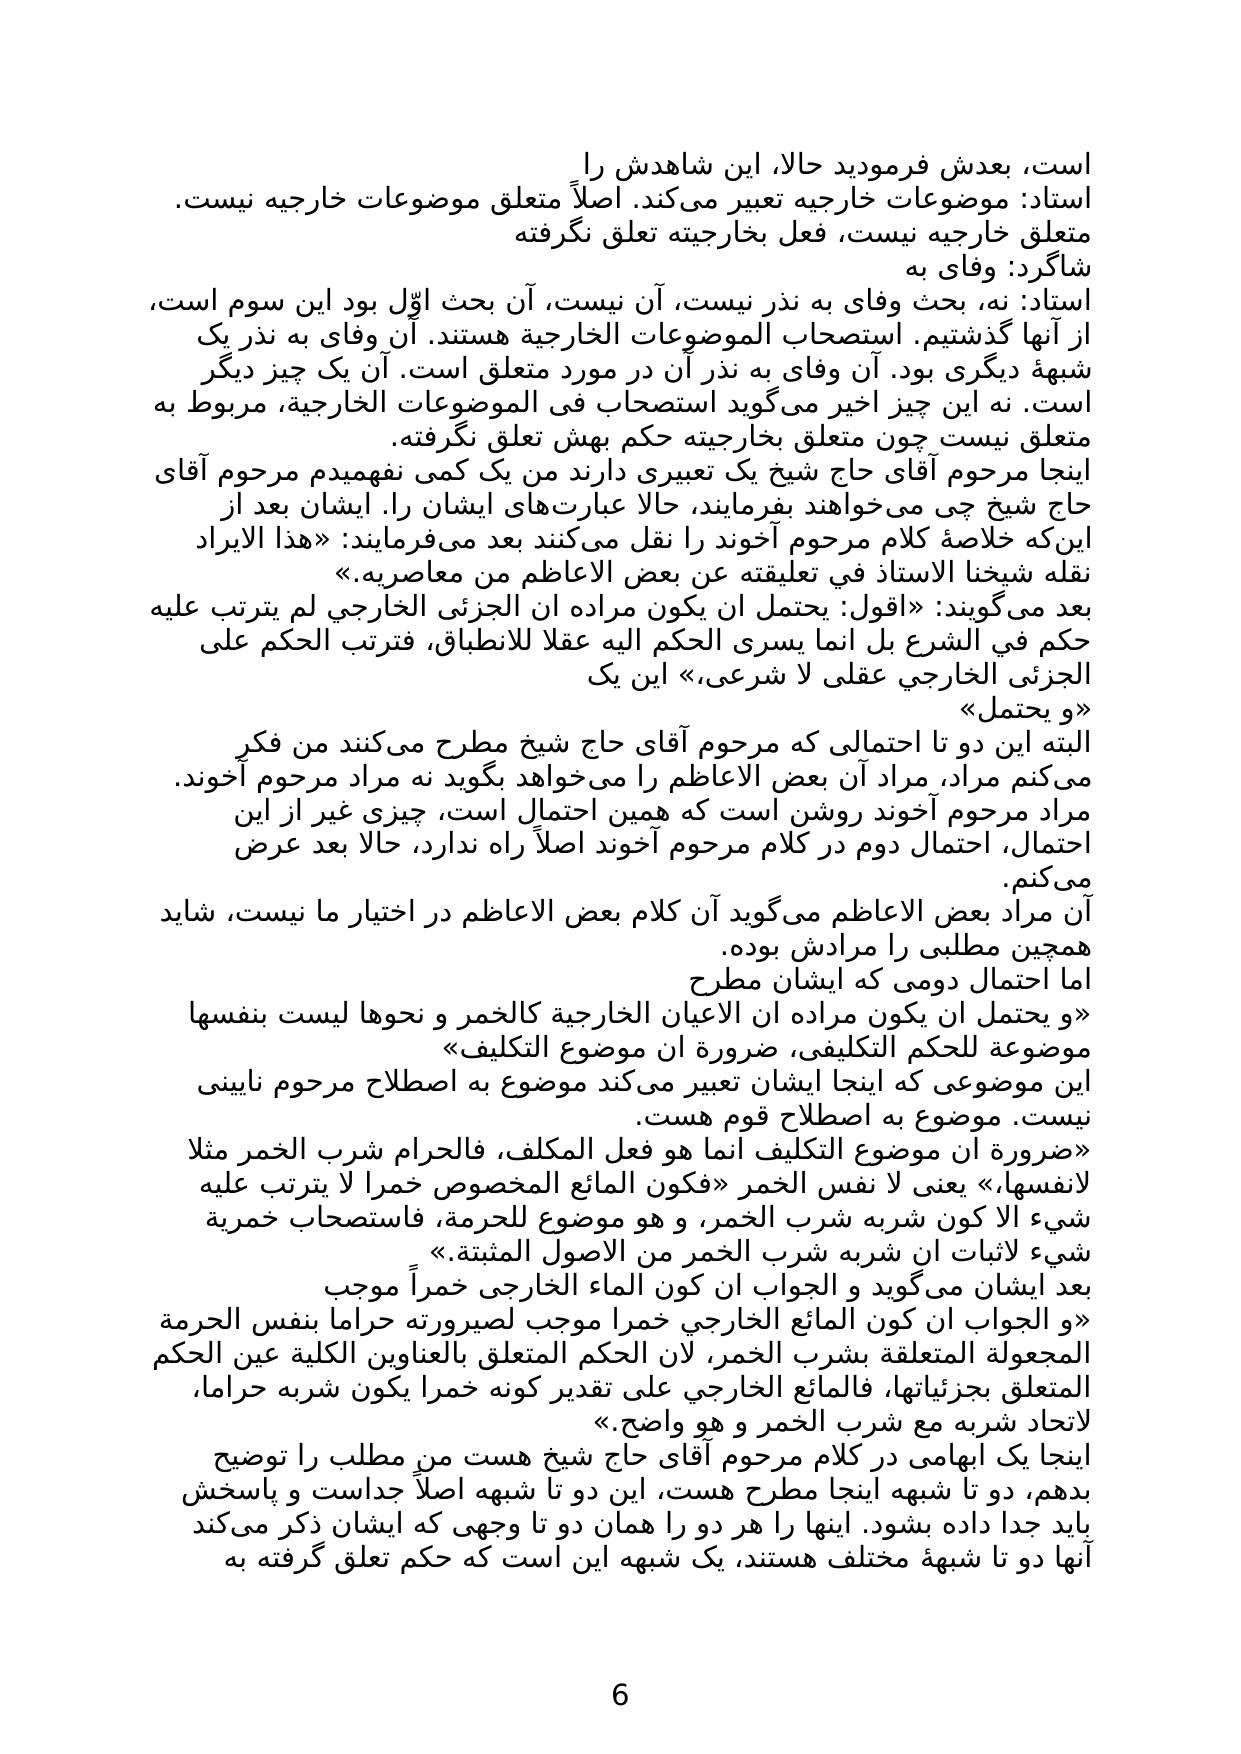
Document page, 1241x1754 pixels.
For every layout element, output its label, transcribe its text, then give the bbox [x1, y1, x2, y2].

text «و الجواب ان كون المائع الخارجي خمرا موجب لصيرورته حراما بنفس الحرمة المجعولة المتعلقة بشرب الخمر، لان الحكم المتعلق بالعناوين الكلية عين الحكم المتعلق بجزئياتها، فالمائع الخارجي على تقدير كونه خمرا يكون شربه حراما، لاتحاد شربه مع شرب الخمر و هو واضح.» [148, 1302, 1092, 1438]
text آن مراد بعض الاعاظم می‌گوید آن کلام بعض الاعاظم در اختیار ما نیست، شاید همچین مطلبی را مرادش بوده. [148, 895, 1092, 963]
text «و يحتمل ان يكون مراده ان الاعيان الخارجية كالخمر و نحوها ليست بنفسها موضوعة للحكم التكليفى، ضرورة ان موضوع التكليف» [148, 997, 1092, 1064]
text «و يحتمل» [148, 691, 1092, 725]
text اما احتمال دومی که ایشان مطرح [148, 963, 1092, 997]
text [148, 1438, 1092, 1574]
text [148, 148, 1092, 182]
text شاگرد: وفای به [148, 249, 1092, 283]
text اینجا مرحوم آقای حاج شیخ یک تعبیری دارند من یک کمی نفهمیدم مرحوم آقای حاج شیخ چی می‌خواهند بفرمایند، حالا عبارت‌های ایشان را. ایشان بعد از این‌که خلاصۀ کلام مرحوم آخوند را نقل می‌کنند بعد می‌فرمایند: «هذا الايراد نقله شيخنا الاستاذ في‏ تعليقته‏ عن‏ بعض‏ الاعاظم‏ من معاصريه.» [148, 453, 1092, 589]
text استاد: نه، بحث وفای به نذر نیست، آن نیست، آن بحث اوّل بود این سوم است، از آنها گذشتیم. استصحاب الموضوعات الخارجیة هستند. آن وفای به نذر یک شبهۀ دیگری بود. آن وفای به نذر آن در مورد متعلق است. آن یک چیز دیگر است. نه این چیز اخیر می‌گوید استصحاب فی الموضوعات الخارجیة، مربوط به متعلق نیست چون متعلق بخارجیته حکم بهش تعلق نگرفته. [148, 283, 1092, 453]
text این موضوعی که اینجا ایشان تعبیر می‌کند موضوع به اصطلاح مرحوم نایینی نیست. موضوع به اصطلاح قوم هست. [148, 1064, 1092, 1132]
text «ضرورة ان موضوع التكليف انما هو فعل المكلف، فالحرام شرب الخمر مثلا لانفسها،» یعنی لا نفس الخمر «فكون المائع المخصوص خمرا لا يترتب عليه شي‏ء الا كون شربه شرب الخمر، و هو موضوع للحرمة، فاستصحاب خمرية شي‏ء لاثبات ان شربه شرب الخمر من الاصول المثبتة.» [148, 1132, 1092, 1268]
text البته این دو تا احتمالی که مرحوم آقای حاج شیخ مطرح می‌کنند من فکر می‌کنم مراد، مراد آن بعض الاعاظم را می‌خواهد بگوید نه مراد مرحوم آخوند. مراد مرحوم آخوند روشن است که همین احتمال است، چیزی غیر از این احتمال، احتمال دوم در کلام مرحوم آخوند اصلاً راه ندارد، حالا بعد عرض می‌کنم. [148, 725, 1092, 895]
text بعد می‌گویند: «اقول: يحتمل ان يكون مراده ان الجزئى الخارجي لم يترتب عليه حكم في الشرع بل انما يسرى الحكم اليه عقلا للانطباق، فترتب الحكم على الجزئى الخارجي عقلى لا شرعى،» این یک [148, 589, 1092, 691]
text استاد: موضوعات خارجیه تعبیر می‌کند. اصلاً متعلق موضوعات خارجیه نیست. متعلق خارجیه نیست، فعل بخارجیته تعلق نگرفته [148, 182, 1092, 249]
text بعد ایشان می‌گوید و الجواب ان کون الماء الخارجی خمراً موجب [148, 1268, 1092, 1302]
